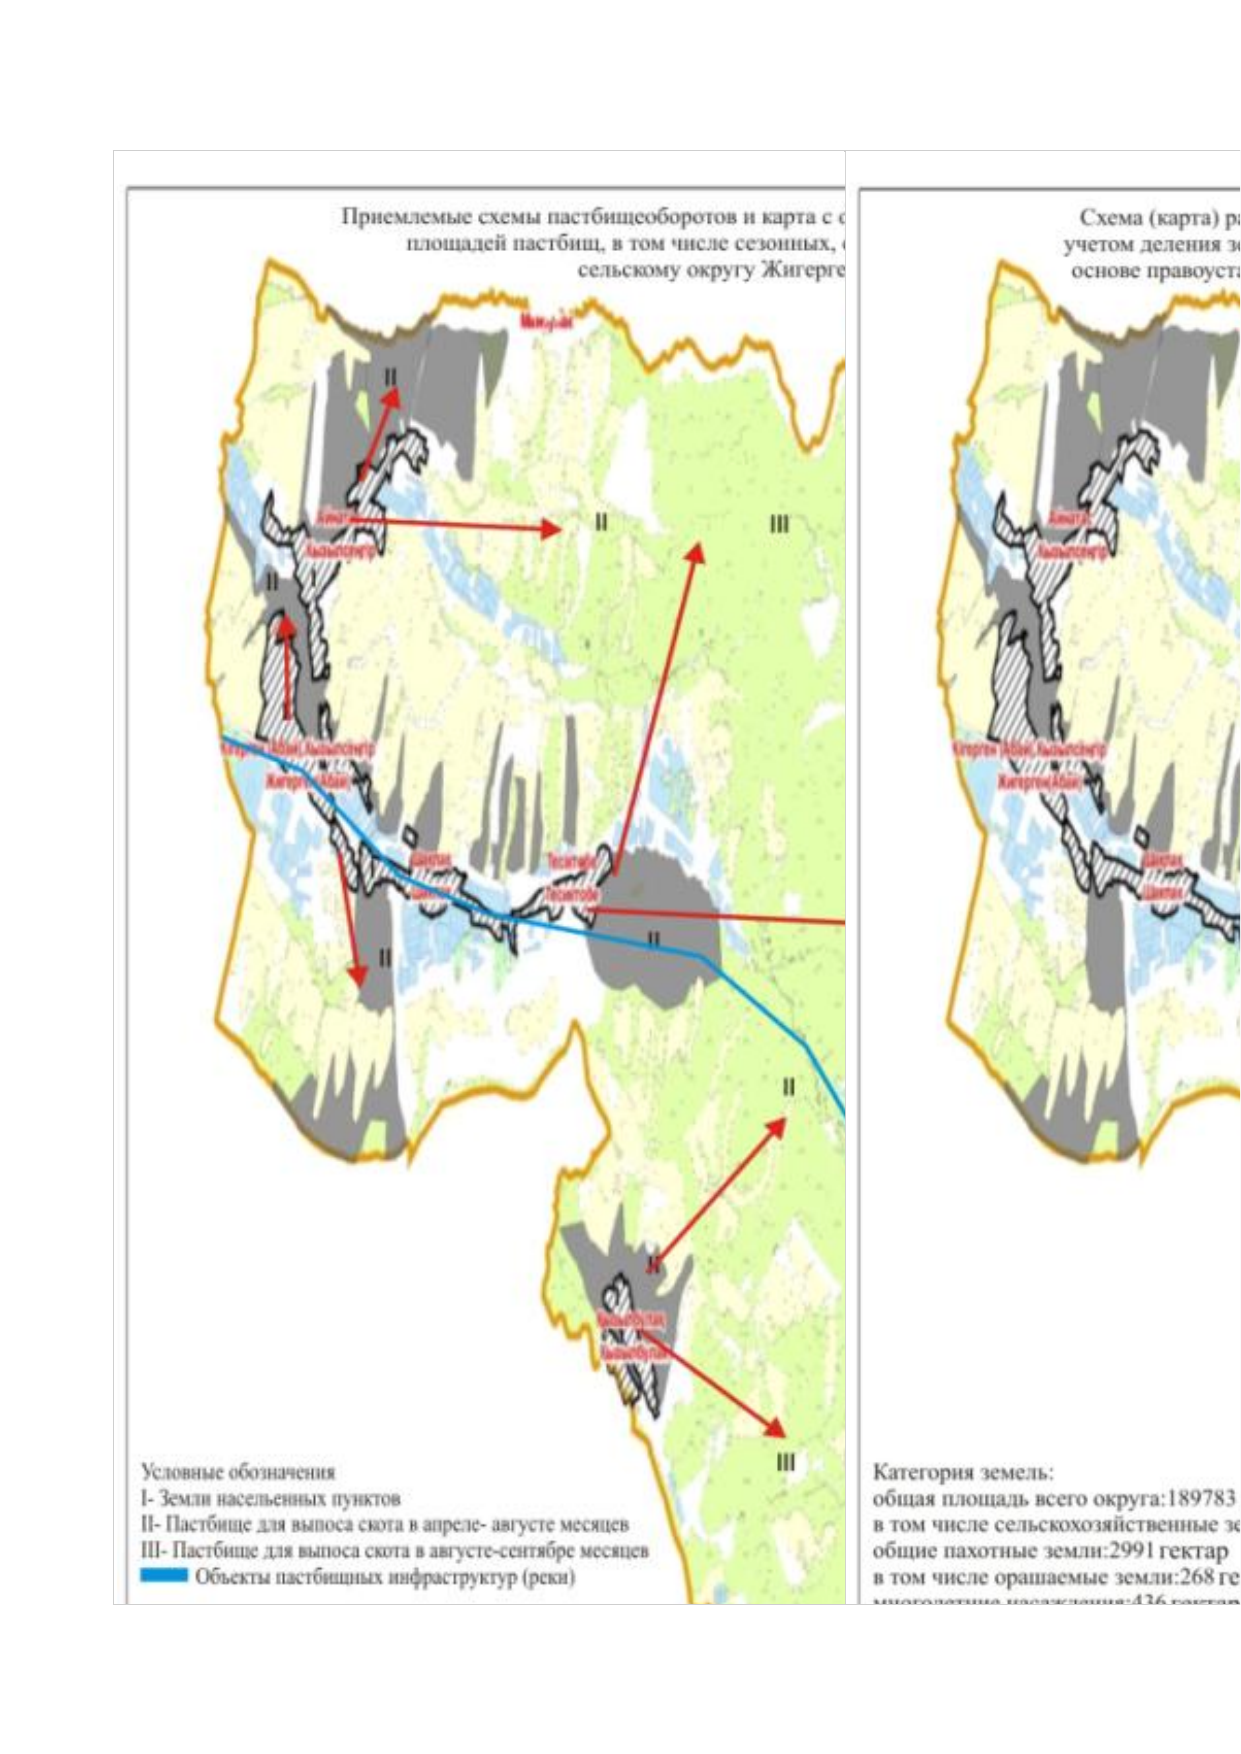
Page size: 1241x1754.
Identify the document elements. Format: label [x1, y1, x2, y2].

picture [116, 152, 846, 1604]
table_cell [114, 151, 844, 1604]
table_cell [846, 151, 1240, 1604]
picture [848, 153, 1241, 1604]
